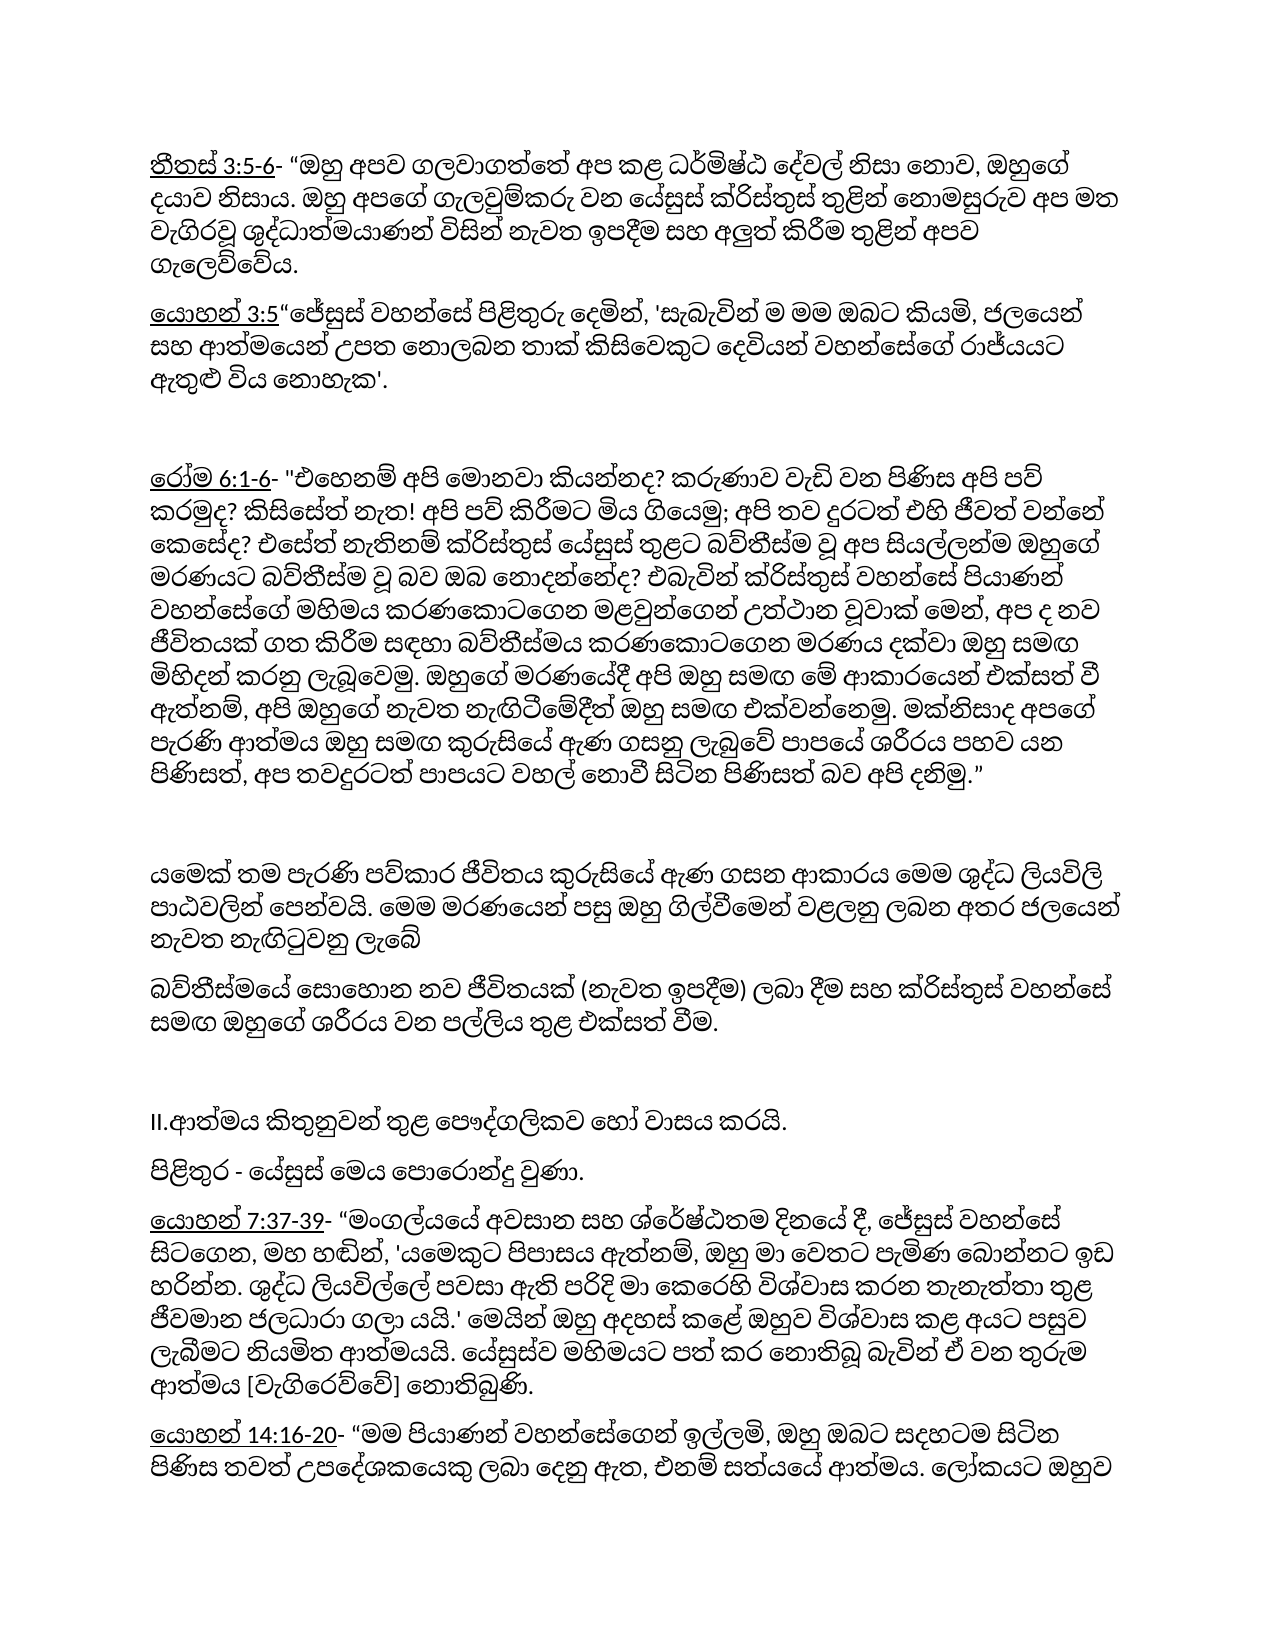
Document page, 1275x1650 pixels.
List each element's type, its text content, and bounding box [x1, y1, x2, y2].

text II.ආත්මය කිතුනුවන් තුළ පෞද්ගලිකව හෝ වාසය කරයි. [485, 1106, 1125, 1137]
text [150, 1419, 1125, 1483]
text පිළිතුර - යේසුස් මෙය පොරොන්දු වුණා. [150, 1156, 1125, 1186]
text රෝම 6:1-6- "එහෙනම් අපි මොනවා කියන්නද? කරුණාව වැඩි වන පිණිස අපි පව් කරමුද? කිසිසේත් නැත! අපි පව් කිරීමට මිය ගියෙමු; අපි තව දුරටත් එහි ජීවත් වන්නේ කෙසේද? එසේත් නැතිනම් ක්‍රිස්තුස් යේසුස් තුළට බව්තීස්ම වූ අප සියල්ලන්ම ඔහුගේ මරණයට බව්තීස්ම වූ බව ඔබ නොදන්නේද? එබැවින් ක්‍රිස්තුස් වහන්සේ පියාණන් වහන්සේගේ මහිමය කරණකොටගෙන මළවුන්ගෙන් උත්ථාන වූවාක් මෙන්, අප ද නව ජීවිතයක් ගත කිරීම සඳහා බව්තීස්මය කරණකොටගෙන මරණය දක්වා ඔහු සමඟ මිහිදන් කරනු ලැබූවෙමු. ඔහුගේ මරණයේදී අපි ඔහු සමඟ මේ ආකාරයෙන් එක්සත් වී ඇත්නම්, අපි ඔහුගේ නැවත නැඟිටීමේදීත් ඔහු සමඟ එක්වන්නෙමු. මක්නිසාද අපගේ පැරණි ආත්මය ඔහු සමඟ කුරුසියේ ඇණ ගසනු ලැබුවේ පාපයේ ශරීරය පහව යන පිණිසත්, අප තවදුරටත් පාපයට වහල් නොවී සිටින පිණිසත් බව අපි දනිමු.” [150, 463, 1125, 790]
text බව්තීස්මයේ සොහොන නව ජීවිතයක් (නැවත ඉපදීම) ලබා දීම සහ ක්‍රිස්තුස් වහන්සේ සමඟ ඔහුගේ ශරීරය වන පල්ලිය තුළ එක්සත් වීම. [150, 974, 1125, 1038]
text II.ආත්මය කිතුනුවන් තුළ පෞද්ගලිකව හෝ වාසය කරයි. [150, 1106, 491, 1137]
text තීතස් 3:5-6- “ඔහු අපව ගලවාගත්තේ අප කළ ධර්මිෂ්ඨ දේවල් නිසා නොව, ඔහුගේ දයාව නිසාය. ඔහු අපගේ ගැලවුම්කරු වන යේසුස් ක්‍රිස්තුස් තුළින් නොමසුරුව අප මත වැගිරවූ ශුද්ධාත්මයාණන් විසින් නැවත ඉපදීම සහ අලුත් කිරීම තුළින් අපව ගැලෙව්වේය. [150, 150, 1125, 279]
text යොහන් 3:5“ජේසුස් වහන්සේ පිළිතුරු දෙමින්, 'සැබැවින් ම මම ඔබට කියමි, ජලයෙන් සහ ආත්මයෙන් උපත නොලබන තාක් කිසිවෙකුට දෙවියන් වහන්සේගේ රාජ්‍යයට ඇතුළු විය නොහැක'. [150, 298, 1125, 395]
text යමෙක් තම පැරණි පව්කාර ජීවිතය කුරුසියේ ඇණ ගසන ආකාරය මෙම ශුද්ධ ලියවිලි පාඨවලින් පෙන්වයි. මෙම මරණයෙන් පසු ඔහු ගිල්වීමෙන් වළලනු ලබන අතර ජලයෙන් නැවත නැඟිටුවනු ලැබේ [150, 859, 1125, 955]
text යොහන් 7:37-39- “මංගල්‍යයේ අවසාන සහ ශ්‍රේෂ්ඨතම දිනයේ දී, ජේසුස් වහන්සේ සිටගෙන, මහ හඬින්, 'යමෙකුට පිපාසය ඇත්නම්, ඔහු මා වෙතට පැමිණ බොන්නට ඉඩ හරින්න. ශුද්ධ ලියවිල්ලේ පවසා ඇති පරිදි මා කෙරෙහි විශ්වාස කරන තැනැත්තා තුළ ජීවමාන ජලධාරා ගලා යයි.' මෙයින් ඔහු අදහස් කළේ ඔහුව විශ්වාස කළ අයට පසුව ලැබීමට නියමිත ආත්මයයි. යේසුස්ව මහිමයට පත් කර නොතිබූ බැවින් ඒ වන තුරුම ආත්මය [වැගිරෙව්වේ] නොතිබුණි. [150, 1205, 1125, 1401]
